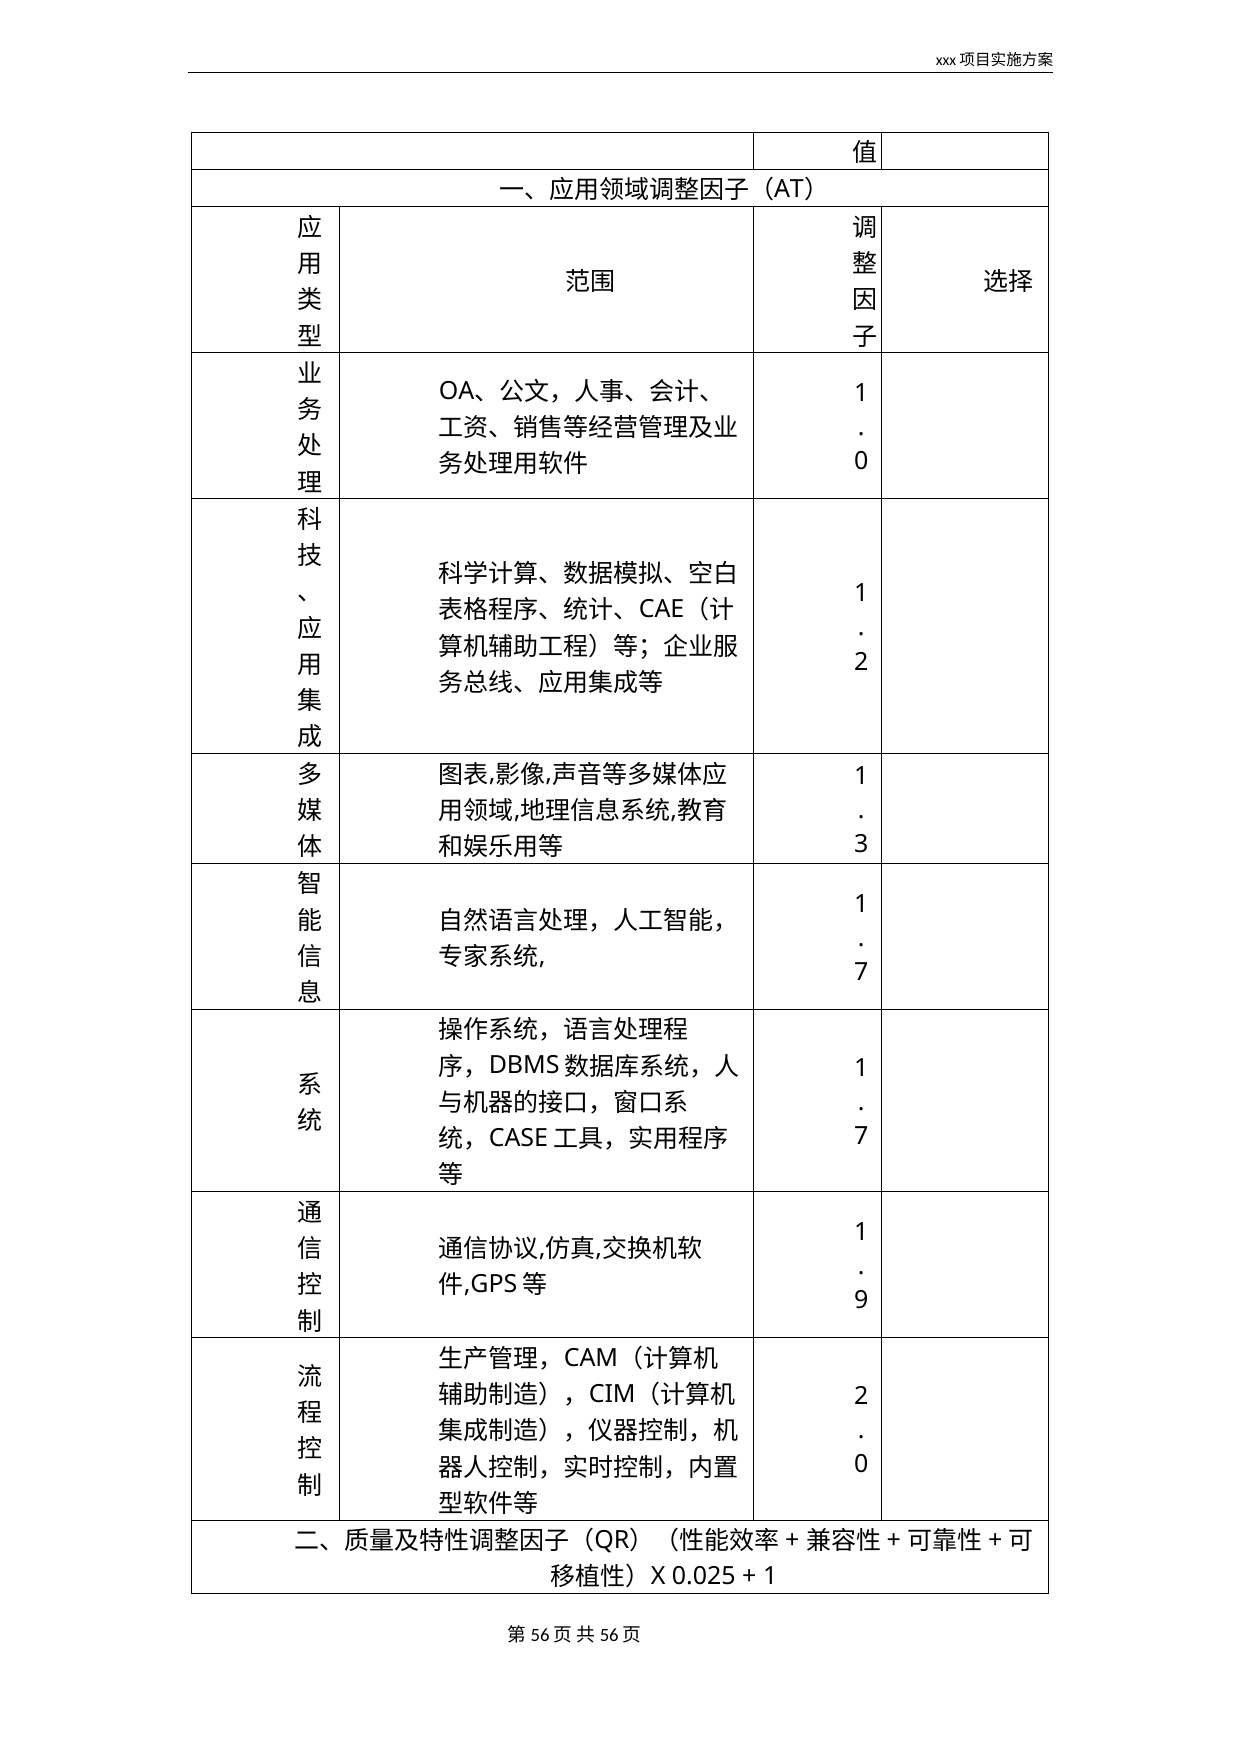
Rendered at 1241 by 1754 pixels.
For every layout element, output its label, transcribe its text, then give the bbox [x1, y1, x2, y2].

table_cell 流程控制 [192, 1338, 339, 1519]
table_cell 科技、应用集成 [192, 499, 339, 753]
table_cell 1.0 [754, 353, 881, 498]
table_cell 1.3 [754, 754, 881, 863]
table_cell 二、质量及特性调整因子（QR）（性能效率 + 兼容性 + 可靠性 + 可移植性）X 0.025 + 1 [192, 1521, 1048, 1593]
table_cell 选择 [882, 207, 1048, 352]
table_cell [882, 1192, 1048, 1337]
table_cell 1.7 [754, 1010, 881, 1191]
table_cell 2.0 [754, 1338, 881, 1519]
table_cell 一、应用领域调整因子（AT） [192, 170, 1048, 206]
table_cell 通信控制 [192, 1192, 339, 1337]
table_cell 操作系统，语言处理程序，DBMS数据库系统，人与机器的接口，窗口系统，CASE工具，实用程序等 [340, 1010, 753, 1191]
table_cell 范围 [340, 207, 753, 352]
table_cell [882, 499, 1048, 753]
table_cell OA、公文，人事、会计、工资、销售等经营管理及业务处理用软件 [340, 353, 753, 498]
table_cell 1.9 [754, 1192, 881, 1337]
table_cell 科学计算、数据模拟、空白表格程序、统计、CAE（计算机辅助工程）等；企业服务总线、应用集成等 [340, 499, 753, 753]
table_cell 生产管理，CAM（计算机辅助制造），CIM（计算机集成制造），仪器控制，机器人控制，实时控制，内置型软件等 [340, 1338, 753, 1519]
table_cell [882, 754, 1048, 863]
table_cell 通信协议,仿真,交换机软件,GPS等 [340, 1192, 753, 1337]
table_cell 多媒体 [192, 754, 339, 863]
table_cell 智能信息 [192, 864, 339, 1009]
table_cell 业务处理 [192, 353, 339, 498]
table_cell [882, 1010, 1048, 1191]
table_header 参考取值 [754, 133, 881, 169]
table_cell 图表,影像,声音等多媒体应用领域,地理信息系统,教育和娱乐用等 [340, 754, 753, 863]
table_cell 系统 [192, 1010, 339, 1191]
table_cell [882, 353, 1048, 498]
table_cell [882, 1338, 1048, 1519]
table_cell 调整因子 [754, 207, 881, 352]
table_cell [882, 864, 1048, 1009]
table_cell 自然语言处理，人工智能，专家系统, [340, 864, 753, 1009]
table_cell 应用类型 [192, 207, 339, 352]
table_cell 1.7 [754, 864, 881, 1009]
table_header 应用系统取值 [882, 133, 1048, 169]
table_cell 1.2 [754, 499, 881, 753]
table_header 因子类型及判断标准 [192, 133, 753, 169]
